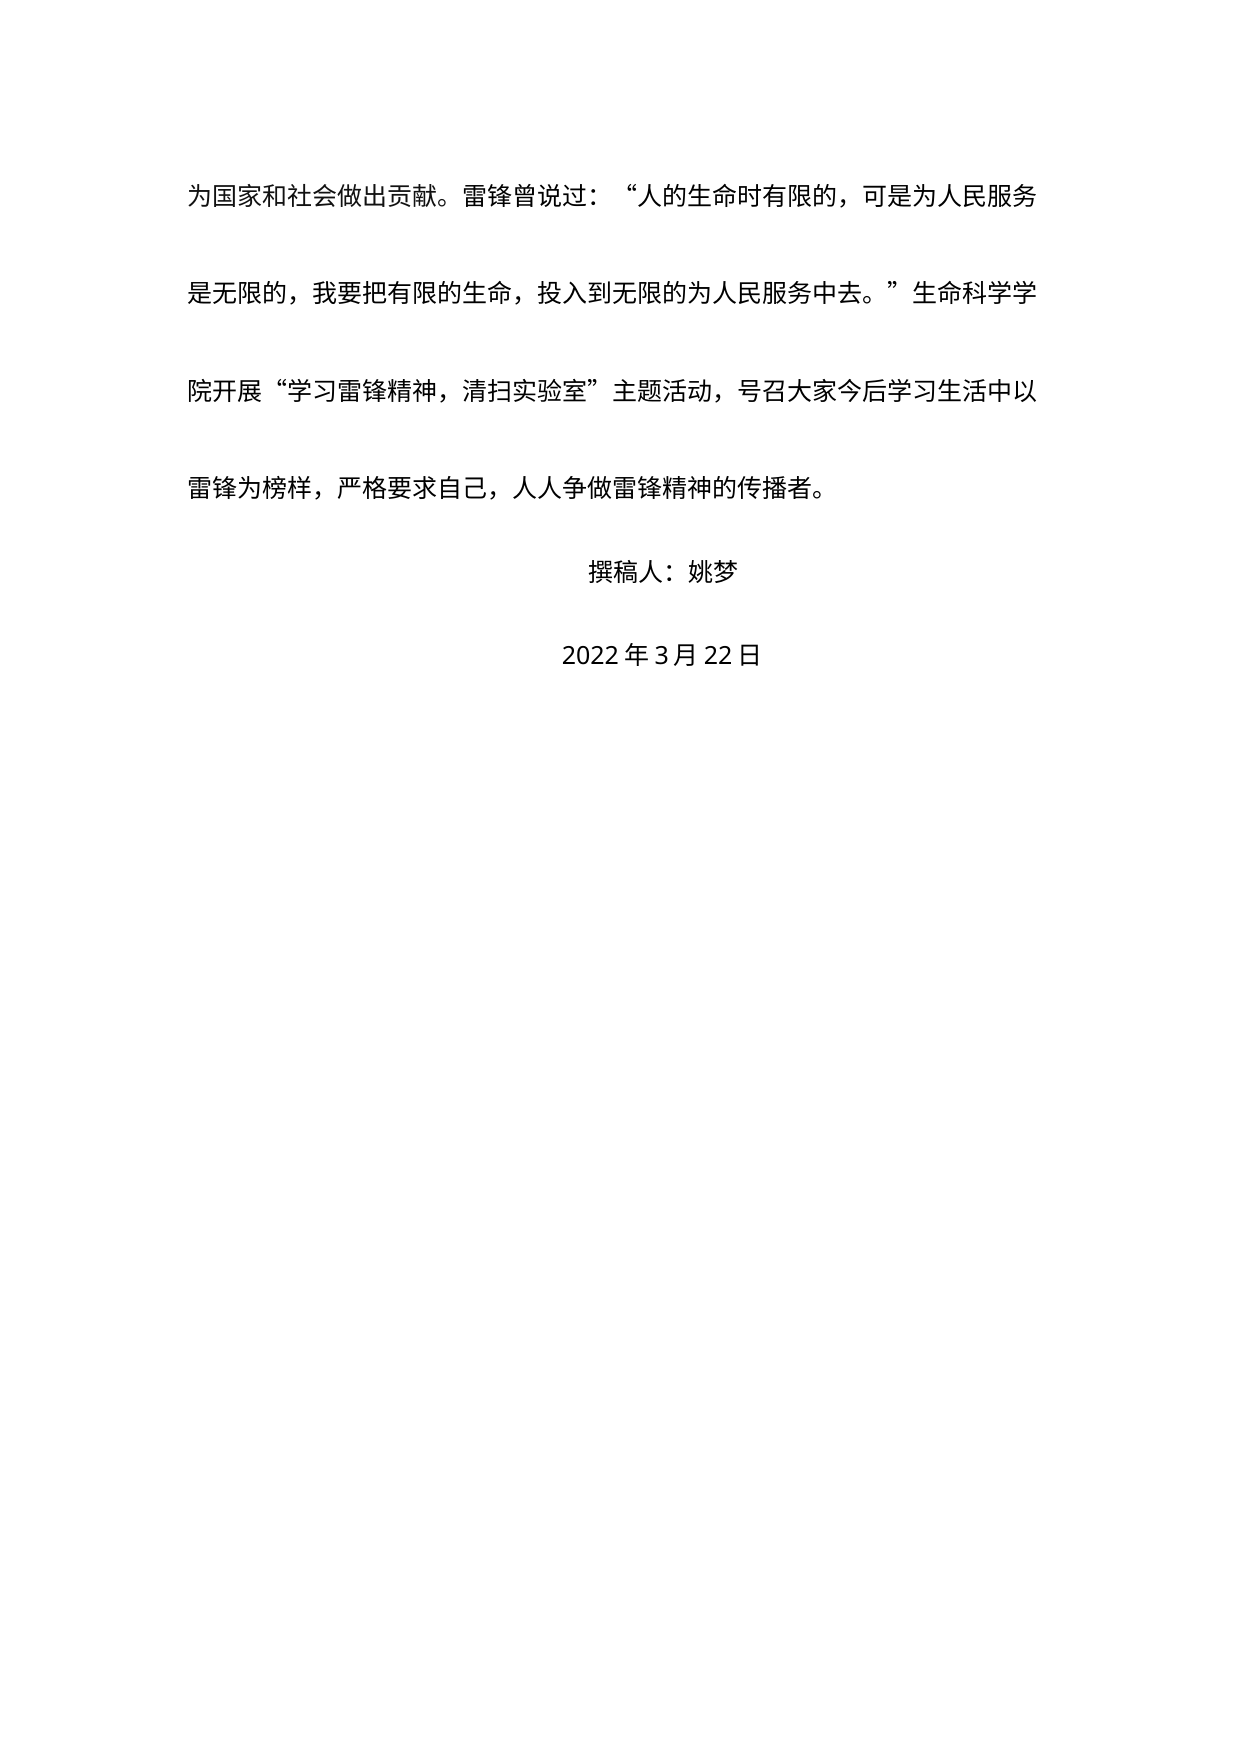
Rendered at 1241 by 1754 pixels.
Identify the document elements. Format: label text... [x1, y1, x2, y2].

text 撰稿人：姚梦 [187, 538, 1053, 603]
text 2022年3月22日 [187, 621, 1053, 686]
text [187, 162, 1053, 519]
